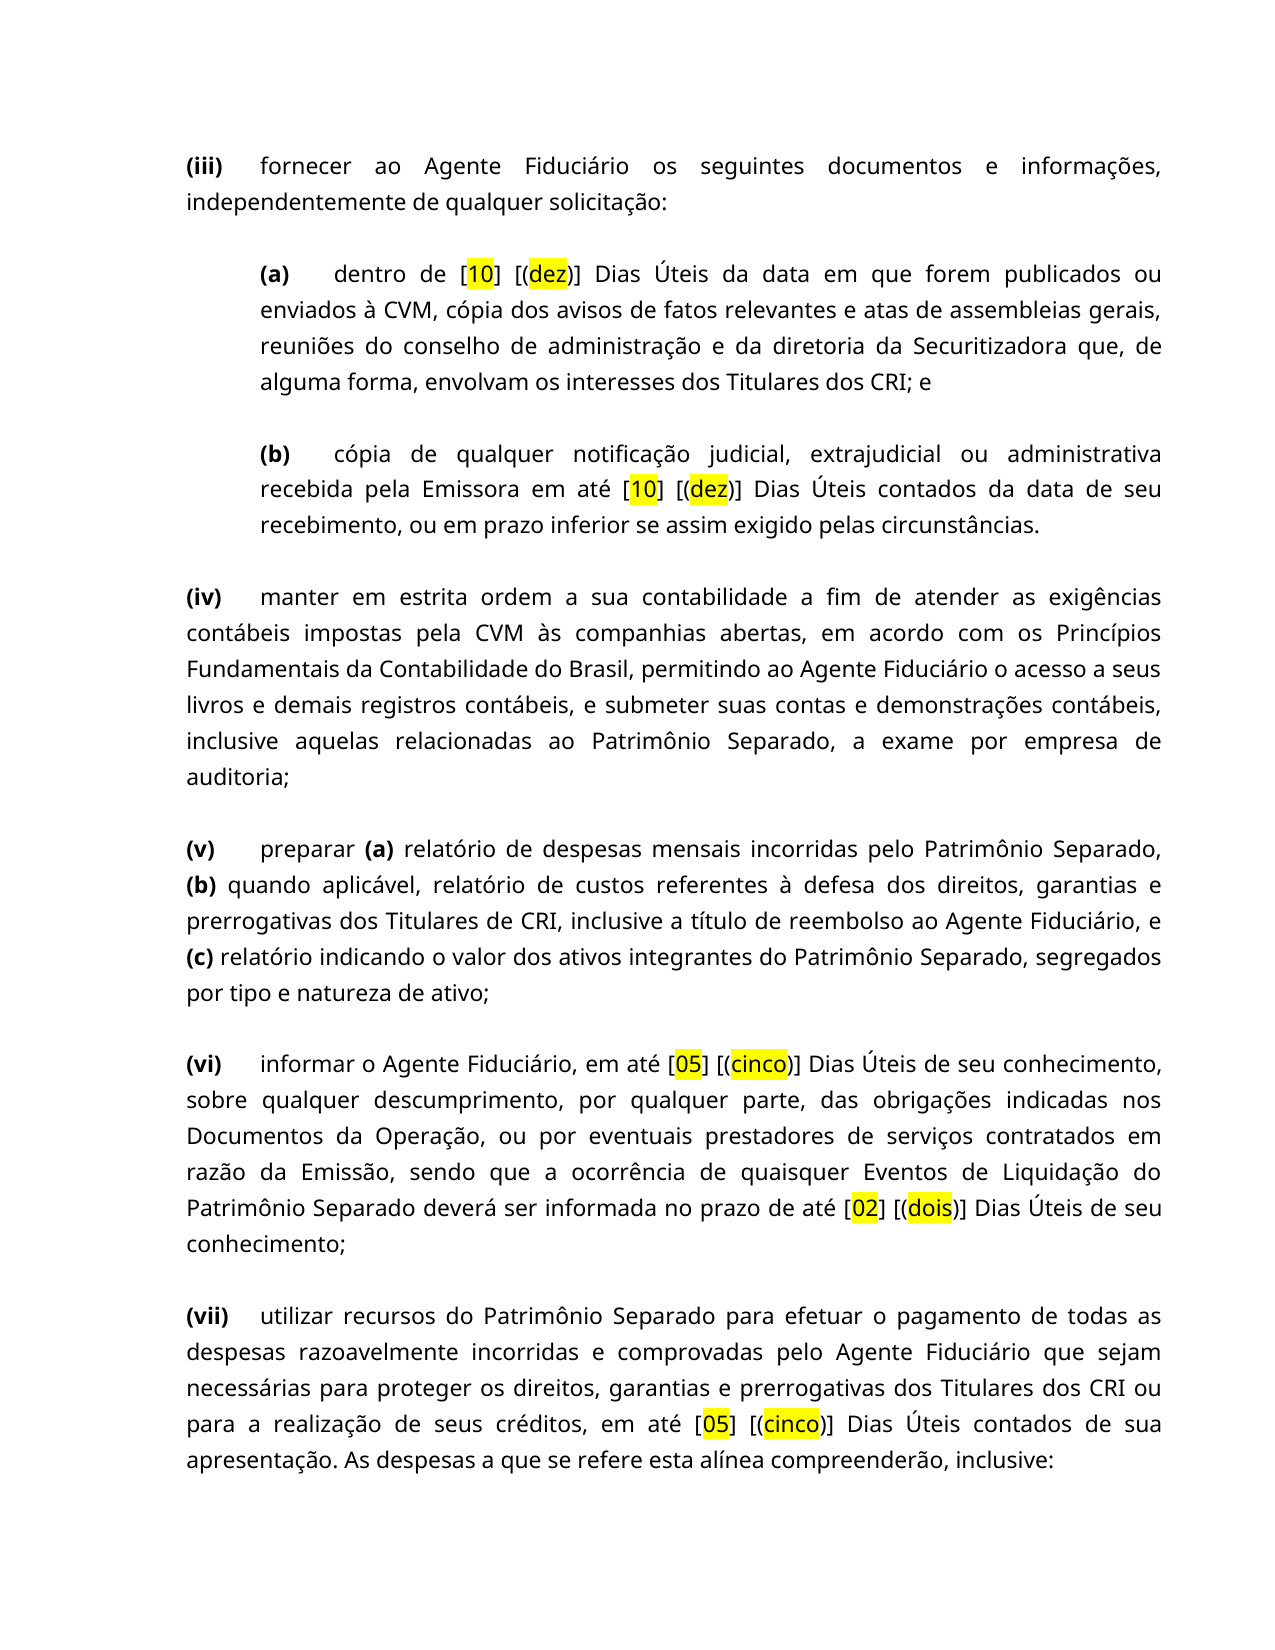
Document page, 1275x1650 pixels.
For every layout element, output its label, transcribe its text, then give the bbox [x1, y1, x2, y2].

list utilizar recursos do Patrimônio Separado para efetuar o pagamento de todas as despesas razoavelmente incorridas e comprovadas pelo Agente Fiduciário que sejam necessárias para proteger os direitos, garantias e prerrogativas dos Titulares dos CRI ou para a realização de seus créditos, em até [05] [(cinco)] Dias Úteis contados de sua apresentação. As despesas a que se refere esta alínea compreenderão, inclusive: [186, 1300, 1163, 1475]
list informar o Agente Fiduciário, em até [05] [(cinco)] Dias Úteis de seu conhecimento, sobre qualquer descumprimento, por qualquer parte, das obrigações indicadas nos Documentos da Operação, ou por eventuais prestadores de serviços contratados em razão da Emissão, sendo que a ocorrência de quaisquer Eventos de Liquidação do Patrimônio Separado deverá ser informada no prazo de até [02] [(dois)] Dias Úteis de seu conhecimento; [186, 1048, 1163, 1259]
list manter em estrita ordem a sua contabilidade a fim de atender as exigências contábeis impostas pela CVM às companhias abertas, em acordo com os Princípios Fundamentais da Contabilidade do Brasil, permitindo ao Agente Fiduciário o acesso a seus livros e demais registros contábeis, e submeter suas contas e demonstrações contábeis, inclusive aquelas relacionadas ao Patrimônio Separado, a exame por empresa de auditoria; [186, 581, 1163, 792]
list cópia de qualquer notificação judicial, extrajudicial ou administrativa recebida pela Emissora em até [10] [(dez)] Dias Úteis contados da data de seu recebimento, ou em prazo inferior se assim exigido pelas circunstâncias. [260, 437, 1163, 541]
list fornecer ao Agente Fiduciário os seguintes documentos e informações, independentemente de qualquer solicitação: [186, 150, 1163, 217]
list dentro de [10] [(dez)] Dias Úteis da data em que forem publicados ou enviados à CVM, cópia dos avisos de fatos relevantes e atas de assembleias gerais, reuniões do conselho de administração e da diretoria da Securitizadora que, de alguma forma, envolvam os interesses dos Titulares dos CRI; e [260, 258, 1163, 397]
list preparar (a) relatório de despesas mensais incorridas pelo Patrimônio Separado, (b) quando aplicável, relatório de custos referentes à defesa dos direitos, garantias e prerrogativas dos Titulares de CRI, inclusive a título de reembolso ao Agente Fiduciário, e (c) relatório indicando o valor dos ativos integrantes do Patrimônio Separado, segregados por tipo e natureza de ativo; [186, 833, 1163, 1008]
